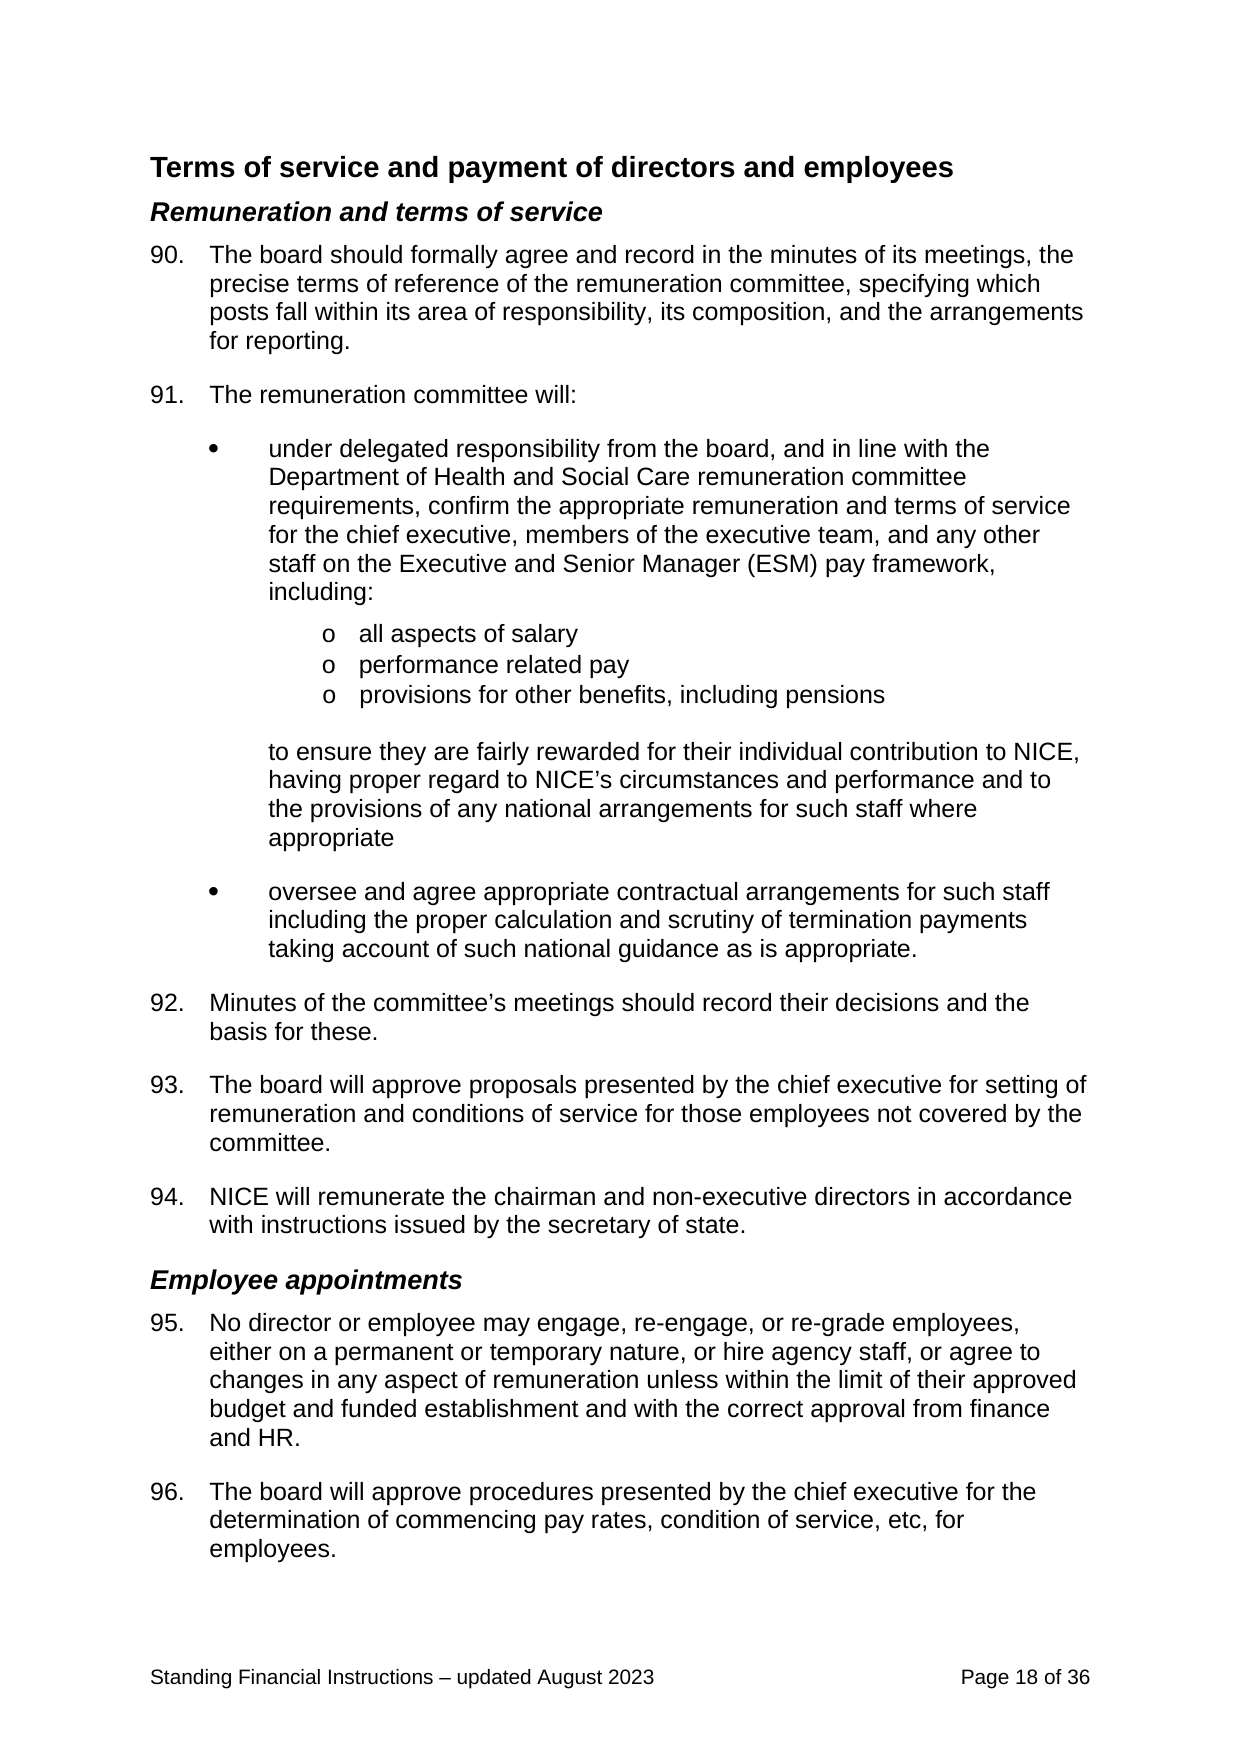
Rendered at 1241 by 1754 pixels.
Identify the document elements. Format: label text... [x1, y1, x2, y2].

subtitle Remuneration and terms of service [150, 196, 1090, 227]
list The remuneration committee will: [150, 380, 1090, 408]
list oversee and agree appropriate contractual arrangements for such staff including the proper calculation and scrutiny of termination payments taking account of such national guidance as is appropriate. [209, 876, 1090, 963]
list NICE will remunerate the chairman and non-executive directors in accordance with instructions issued by the secretary of state. [150, 1182, 1090, 1239]
text to ensure they are fairly rewarded for their individual contribution to NICE, having proper regard to NICE’s circumstances and performance and to the provisions of any national arrangements for such staff where appropriate [268, 736, 1090, 851]
subtitle Terms of service and payment of directors and employees [150, 150, 1090, 183]
list No director or employee may engage, re-engage, or re-grade employees, either on a permanent or temporary nature, or hire agency staff, or agree to changes in any aspect of remuneration unless within the limit of their approved budget and funded establishment and with the correct approval from finance and HR. [150, 1308, 1090, 1452]
list Minutes of the committee’s meetings should record their decisions and the basis for these. [150, 988, 1090, 1045]
list The board will approve procedures presented by the chief executive for the determination of commencing pay rates, condition of service, etc, for employees. [150, 1477, 1090, 1563]
subtitle Employee appointments [150, 1264, 1090, 1295]
list The board should formally agree and record in the minutes of its meetings, the precise terms of reference of the remuneration committee, specifying which posts fall within its area of responsibility, its composition, and the arrangements for reporting. [150, 240, 1090, 355]
list The board will approve proposals presented by the chief executive for setting of remuneration and conditions of service for those employees not covered by the committee. [150, 1070, 1090, 1157]
list performance related pay [321, 649, 1090, 681]
list all aspects of salary [321, 619, 1090, 649]
list provisions for other benefits, including pensions [322, 681, 1090, 711]
list under delegated responsibility from the board, and in line with the Department of Health and Social Care remuneration committee requirements, confirm the appropriate remuneration and terms of service for the chief executive, members of the executive team, and any other staff on the Executive and Senior Manager (ESM) pay framework, including: [209, 433, 1090, 606]
